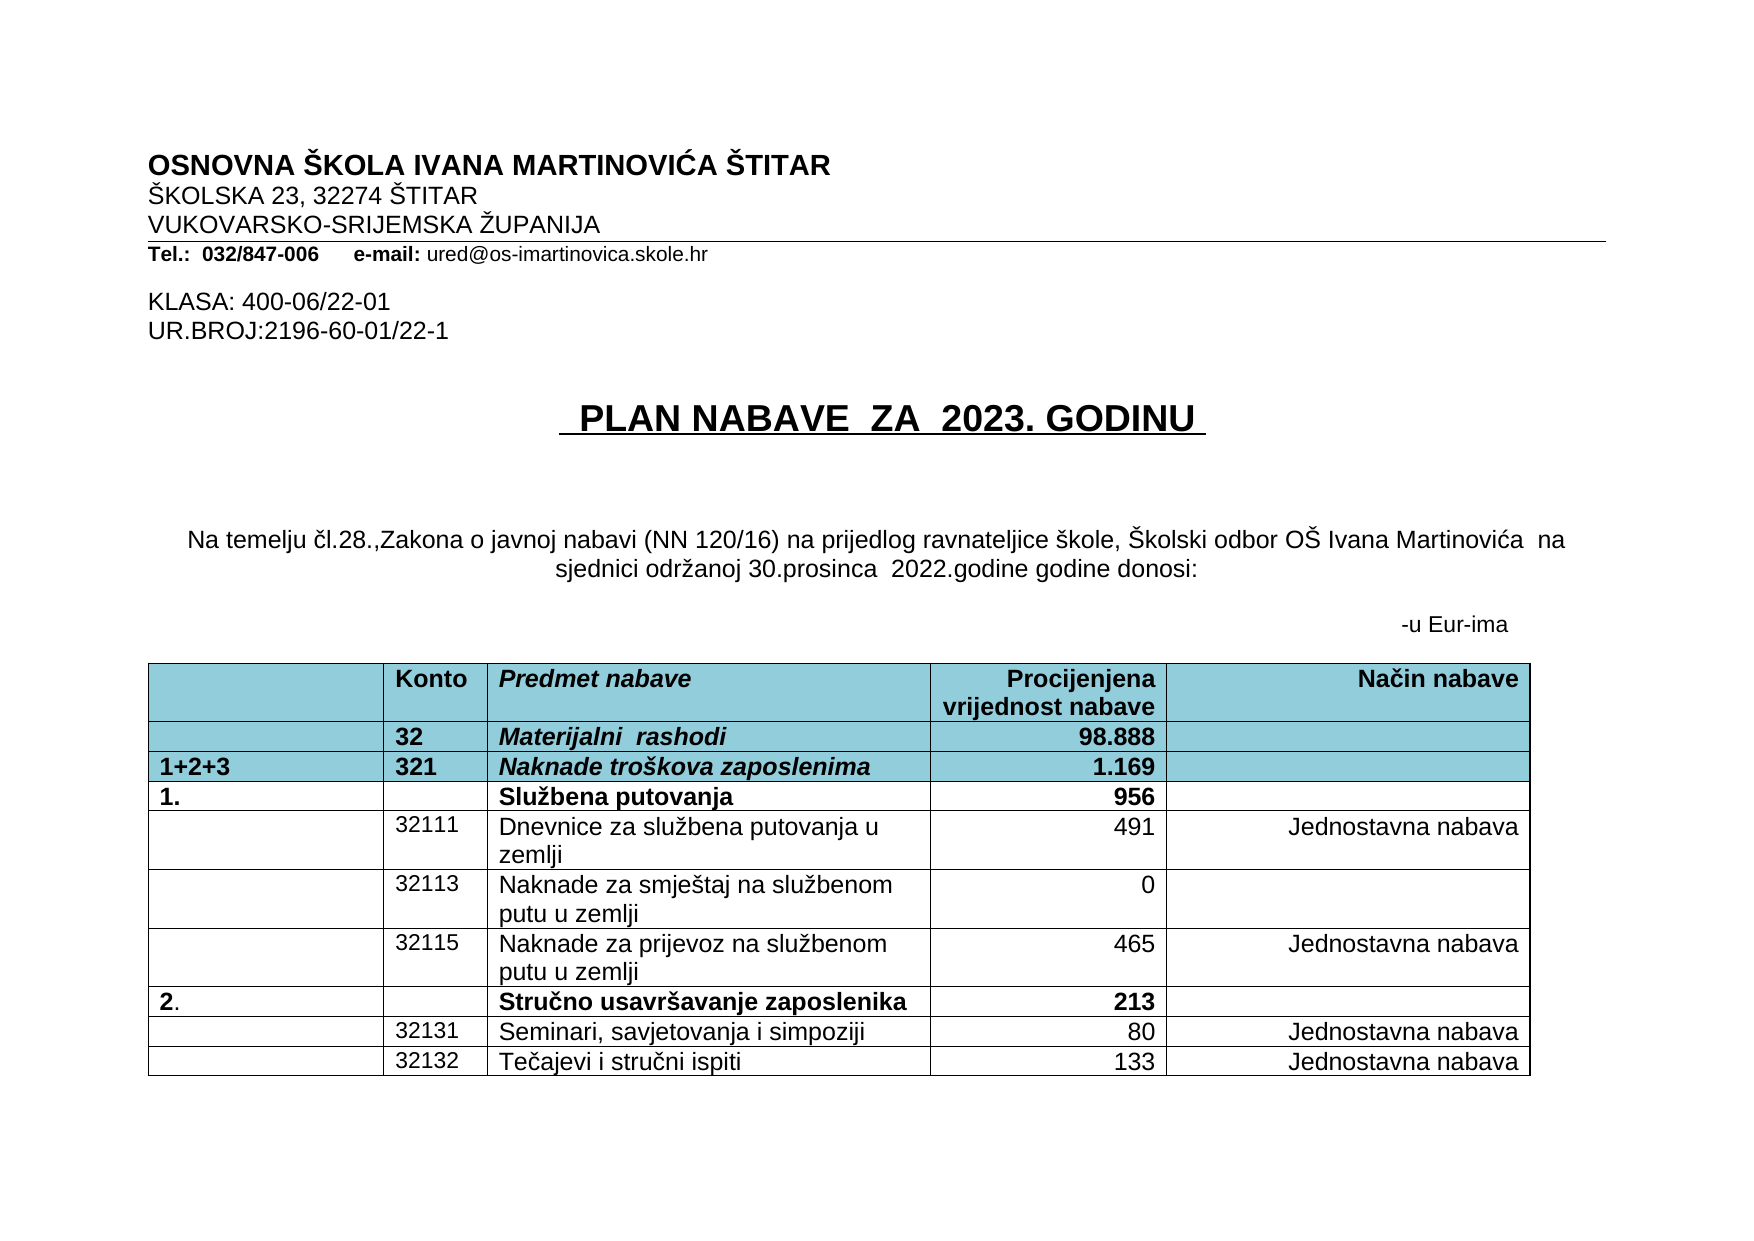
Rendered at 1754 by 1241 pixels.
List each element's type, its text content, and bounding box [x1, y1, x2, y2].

table_cell Dnevnice za službena putovanja u zemlji [488, 811, 930, 869]
table_cell Jednostavna nabava [1167, 929, 1529, 986]
table_header Predmet nabave [488, 664, 930, 721]
text Na temelju čl.28.,Zakona o javnoj nabavi (NN 120/16) na prijedlog ravnateljice škole, Školski odbor OŠ Ivana Martinovića na sjednici održanoj 30.prosinca 2022.godine godine donosi: [148, 525, 1606, 583]
table_cell Stručno usavršavanje zaposlenika [488, 987, 930, 1016]
text ŠKOLSKA 23, 32274 ŠTITAR [148, 181, 1606, 210]
table_cell 491 [931, 811, 1166, 869]
table_cell 80 [931, 1017, 1166, 1046]
table_cell [149, 929, 383, 986]
table_cell 32131 [384, 1017, 487, 1046]
table_cell Jednostavna nabava [1167, 1047, 1529, 1075]
table_cell [1167, 987, 1529, 1016]
table_cell 98.888 [931, 722, 1166, 751]
table_cell [149, 1017, 383, 1046]
table_cell Jednostavna nabava [1167, 1017, 1529, 1046]
table_cell 1+2+3 [149, 752, 383, 781]
table_cell [149, 811, 383, 869]
table_cell Naknade za smještaj na službenom putu u zemlji [488, 870, 930, 927]
text -u Eur-ima [148, 611, 1606, 638]
table_cell 32 [384, 722, 487, 751]
table_cell [1167, 782, 1529, 810]
table_header Procijenjena vrijednost nabave [931, 664, 1166, 721]
table_cell [149, 1047, 383, 1075]
table_cell Naknade za prijevoz na službenom putu u zemlji [488, 929, 930, 986]
table_cell Tečajevi i stručni ispiti [488, 1047, 930, 1075]
table_header Konto [384, 664, 487, 721]
table_cell 956 [931, 782, 1166, 810]
table_cell [1167, 722, 1529, 751]
table_cell 2. [149, 987, 383, 1016]
table_cell 0 [931, 870, 1166, 927]
text Tel.: 032/847-006 e-mail: ured@os-imartinovica.skole.hr [148, 242, 1606, 266]
table_cell 321 [384, 752, 487, 781]
table_cell 1.169 [931, 752, 1166, 781]
text OSNOVNA ŠKOLA IVANA MARTINOVIĆA ŠTITAR [148, 148, 1606, 181]
table_cell 213 [931, 987, 1166, 1016]
text PLAN NABAVE ZA 2023. GODINU [148, 396, 1606, 439]
table_cell [384, 987, 487, 1016]
table_cell [1167, 870, 1529, 927]
table_cell [384, 782, 487, 810]
table_cell 32115 [384, 929, 487, 986]
text UR.BROJ:2196-60-01/22-1 [148, 316, 1606, 345]
table_cell [1167, 752, 1529, 781]
table_cell [149, 722, 383, 751]
table_header Način nabave [1167, 664, 1529, 721]
table_cell [149, 870, 383, 927]
table_cell 32111 [384, 811, 487, 869]
table_cell Seminari, savjetovanja i simpoziji [488, 1017, 930, 1046]
table_header [149, 664, 383, 721]
table_cell 1. [149, 782, 383, 810]
text KLASA: 400-06/22-01 [148, 287, 1606, 316]
table_cell Materijalni rashodi [488, 722, 930, 751]
table_cell 133 [931, 1047, 1166, 1075]
table_cell Naknade troškova zaposlenima [488, 752, 930, 781]
table_cell Službena putovanja [488, 782, 930, 810]
table_cell 465 [931, 929, 1166, 986]
table_cell 32132 [384, 1047, 487, 1075]
text VUKOVARSKO-SRIJEMSKA ŽUPANIJA [148, 210, 1606, 241]
table_cell Jednostavna nabava [1167, 811, 1529, 869]
table_cell 32113 [384, 870, 487, 927]
